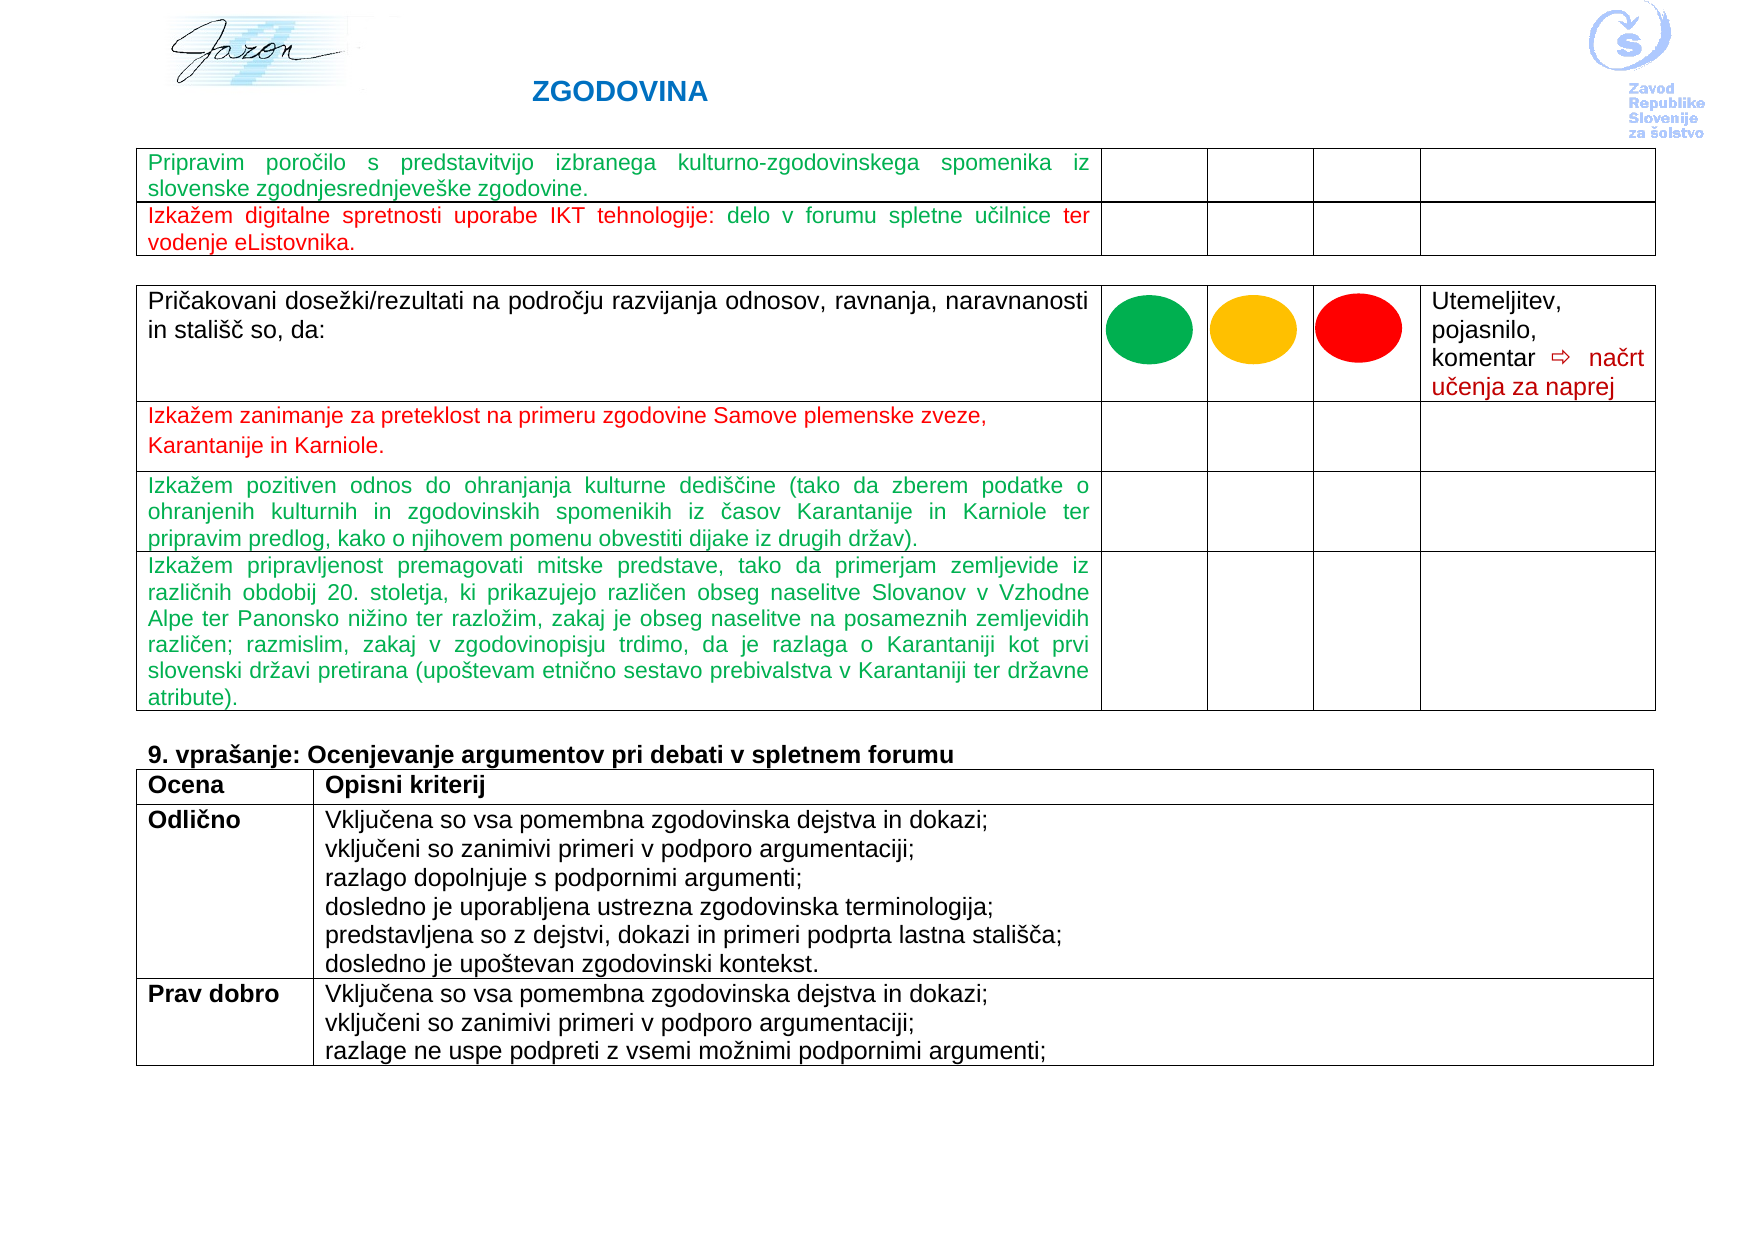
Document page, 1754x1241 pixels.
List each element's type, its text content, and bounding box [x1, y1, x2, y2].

table_cell Izkažem zanimanje za preteklost na primeru zgodovine Samove plemenske zveze, Karantanije in Karniole. [137, 402, 1101, 471]
table_cell Vključena so vsa pomembna zgodovinska dejstva in dokazi; vključeni so zanimivi primeri v podporo argumentaciji; razlago dopolnjuje s podpornimi argumenti; dosledno je uporabljena ustrezna zgodovinska terminologija; predstavljena so z dejstvi, dokazi in primeri podprta lastna stališča; dosledno je upoštevan zgodovinski kontekst. [314, 805, 1653, 978]
table_cell [1421, 203, 1655, 255]
table_cell [1421, 149, 1655, 201]
table_header Pričakovani dosežki/rezultati na področju razvijanja odnosov, ravnanja, naravnanosti in stališč so, da: [137, 286, 1101, 401]
text 9. vprašanje: Ocenjevanje argumentov pri debati v spletnem forumu [148, 740, 1606, 769]
table_cell [1421, 402, 1655, 471]
table_cell [1314, 149, 1420, 201]
table_cell [1421, 472, 1655, 551]
table_cell [1314, 472, 1420, 551]
table_cell Izkažem digitalne spretnosti uporabe IKT tehnologije: delo v forumu spletne učilnice ter vodenje eListovnika. [137, 203, 1101, 255]
table_cell [1208, 149, 1313, 201]
table_cell [1208, 552, 1313, 710]
table_cell [1208, 203, 1313, 255]
table_header Opisni kriterij [314, 770, 1653, 804]
table_cell [1208, 402, 1313, 471]
table_cell [1421, 552, 1655, 710]
table_header [1102, 286, 1207, 401]
table_cell [1102, 552, 1207, 710]
table_cell Izkažem pozitiven odnos do ohranjanja kulturne dediščine (tako da zberem podatke o ohranjenih kulturnih in zgodovinskih spomenikih iz časov Karantanije in Karniole ter pripravim predlog, kako o njihovem pomenu obvestiti dijake iz drugih držav). [137, 472, 1101, 551]
table_cell Odlično [137, 805, 313, 978]
table_cell [1314, 203, 1420, 255]
picture [105, 11, 404, 95]
table_cell [1208, 472, 1313, 551]
table_cell Prav dobro [137, 979, 313, 1065]
table_header Utemeljitev, pojasnilo, komentar načrt učenja za naprej [1421, 286, 1655, 401]
table_cell [1102, 149, 1207, 201]
table_cell [1314, 402, 1420, 471]
table_cell [1314, 552, 1420, 710]
table_header [1208, 286, 1313, 401]
table_cell [1102, 203, 1207, 255]
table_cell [314, 979, 1653, 1065]
table_header Ocena [137, 770, 313, 804]
table_cell Izkažem pripravljenost premagovati mitske predstave, tako da primerjam zemljevide iz različnih obdobij 20. stoletja, ki prikazujejo različen obseg naselitve Slovanov v Vzhodne Alpe ter Panonsko nižino ter razložim, zakaj je obseg naselitve na posameznih zemljevidih različen; razmislim, zakaj v zgodovinopisju trdimo, da je razlaga o Karantaniji kot prvi slovenski državi pretirana (upoštevam etnično sestavo prebivalstva v Karantaniji ter državne atribute). [137, 552, 1101, 710]
table_cell [1102, 402, 1207, 471]
table_cell Pripravim poročilo s predstavitvijo izbranega kulturno-zgodovinskega spomenika iz slovenske zgodnjesrednjeveške zgodovine. [137, 149, 1101, 201]
table_header [1314, 286, 1420, 401]
table_cell [1102, 472, 1207, 551]
